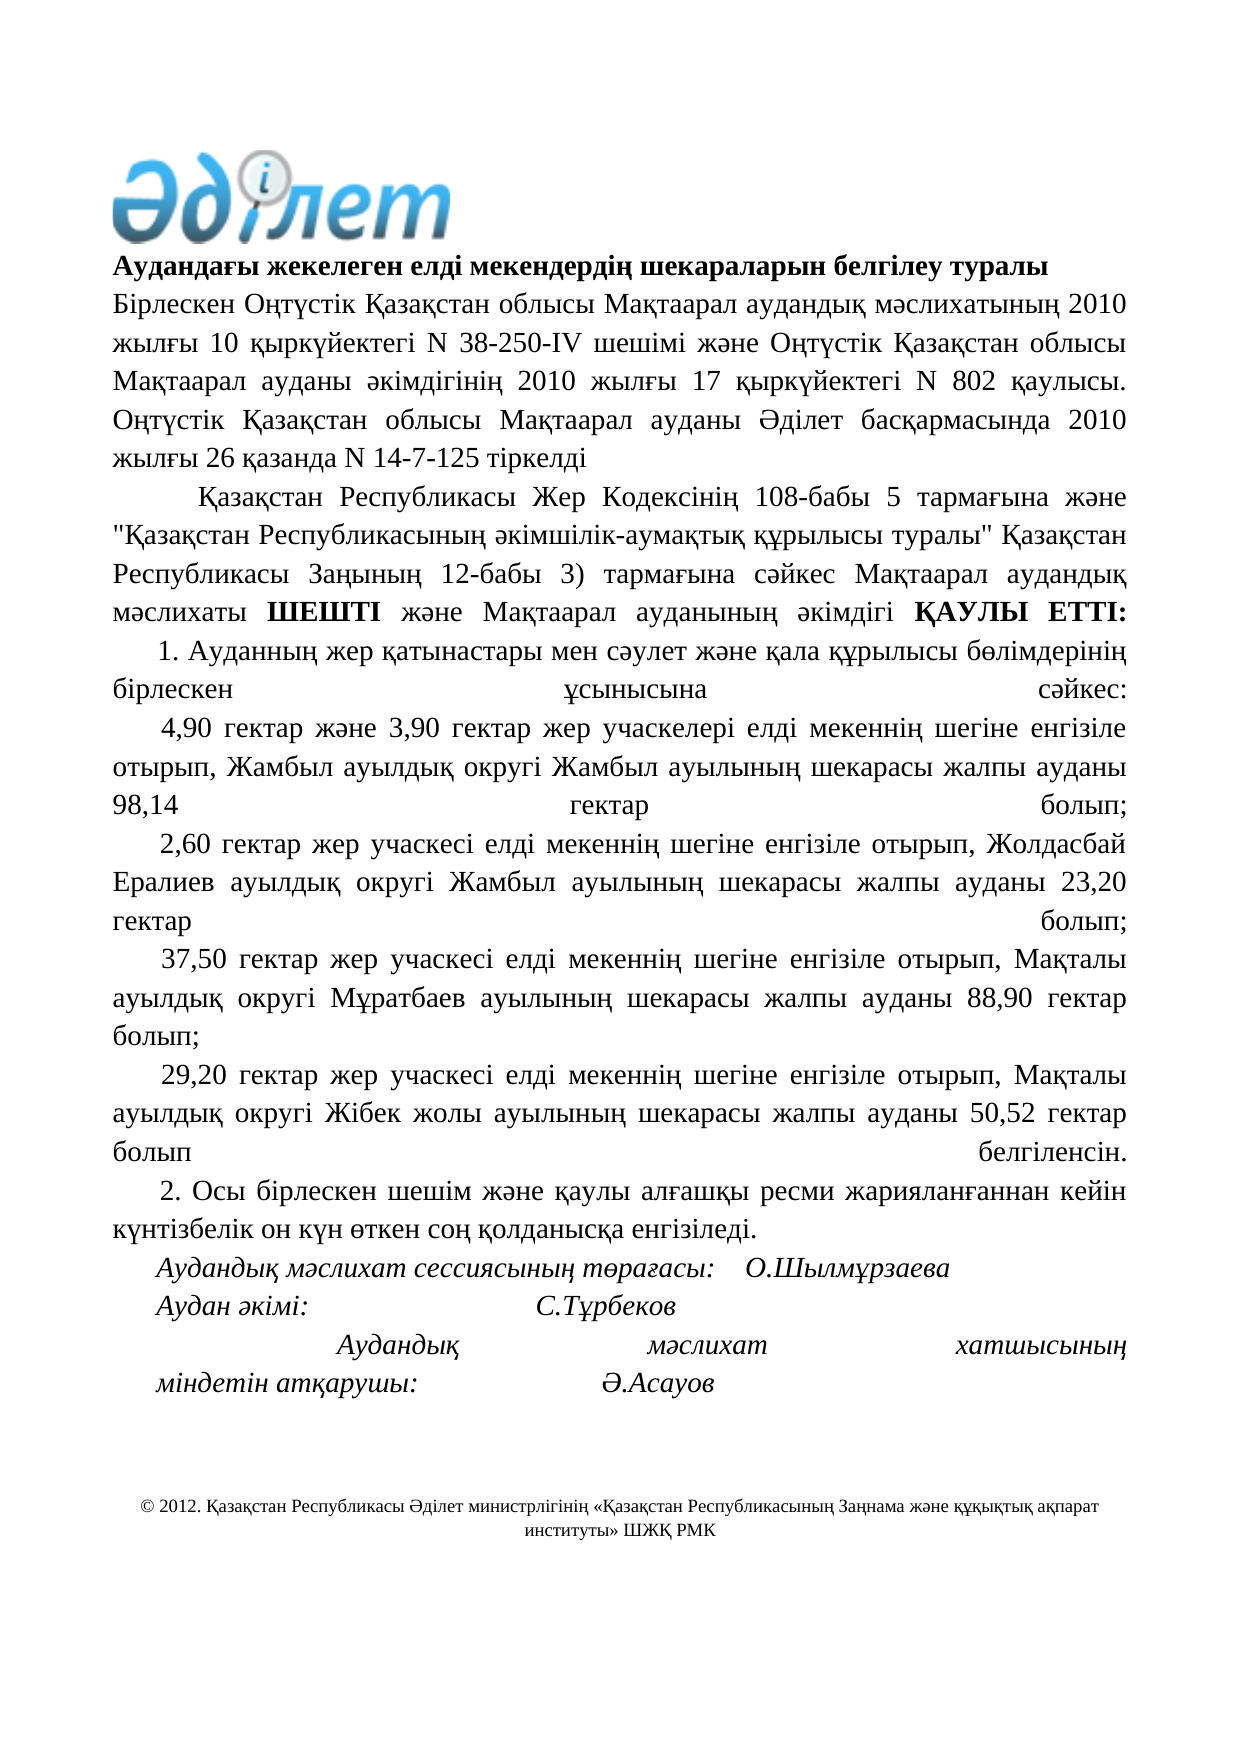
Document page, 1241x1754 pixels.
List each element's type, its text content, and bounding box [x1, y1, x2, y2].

text Аудандық мәслихат хатшысының міндетін атқарушы: Ә.Асауов [112, 1327, 1128, 1399]
text Аудан әкімі: С.Тұрбеков [112, 1288, 1128, 1322]
text © 2012. Қазақстан Республикасы Әділет министрлігінің «Қазақстан Республикасының Заңнама және құқықтық ақпарат институты» ШЖҚ РМК [112, 1494, 1128, 1541]
text Аудандық мәслихат сессиясының төрағасы: О.Шылмұрзаева [112, 1250, 1128, 1283]
picture [112, 150, 451, 244]
text Қазақстан Республикасы Жер Кодексінің 108-бабы 5 тармағына және "Қазақстан Республикасының әкімшілік-аумақтық құрылысы туралы" Қазақстан Республикасы Заңының 12-бабы 3) тармағына сәйкес Мақтаарал аудандық мәслихаты ШЕШТІ және Мақтаарал ауданының әкімдігі ҚАУЛЫ ЕТТІ: 1. Ауданның жер қатынастары мен сәулет және қала құрылысы бөлімдерінің бірлескен ұсынысына сәйкес: 4,90 гектар және 3,90 гектар жер учаскелері елді мекеннің шегіне енгізіле отырып, Жамбыл ауылдық округі Жамбыл ауылының шекарасы жалпы ауданы 98,14 гектар болып; 2,60 гектар жер учаскесі елді мекеннің шегіне енгізіле отырып, Жолдасбай Ералиев ауылдық округі Жамбыл ауылының шекарасы жалпы ауданы 23,20 гектар болып; 37,50 гектар жер учаскесі елді мекеннің шегіне енгізіле отырып, Мақталы ауылдық округі Мұратбаев ауылының шекарасы жалпы ауданы 88,90 гектар болып; 29,20 гектар жер учаскесі елді мекеннің шегіне енгізіле отырып, Мақталы ауылдық округі Жібек жолы ауылының шекарасы жалпы ауданы 50,52 гектар болып белгіленсін. 2. Осы бірлескен шешім және қаулы алғашқы ресми жарияланғаннан кейін күнтізбелік он күн өткен соң қолданысқа енгізіледі. [112, 479, 1128, 1245]
text Бірлескен Оңтүстік Қазақстан облысы Мақтаарал аудандық мәслихатының 2010 жылғы 10 қыркүйектегі N 38-250-IV шешімі және Оңтүстік Қазақстан облысы Мақтаарал ауданы әкімдігінің 2010 жылғы 17 қыркүйектегі N 802 қаулысы. Оңтүстік Қазақстан облысы Мақтаарал ауданы Әділет басқармасында 2010 жылғы 26 қазанда N 14-7-125 тіркелді [112, 286, 1128, 474]
text Аудандағы жекелеген елді мекендердің шекараларын белгілеу туралы [112, 248, 1128, 281]
